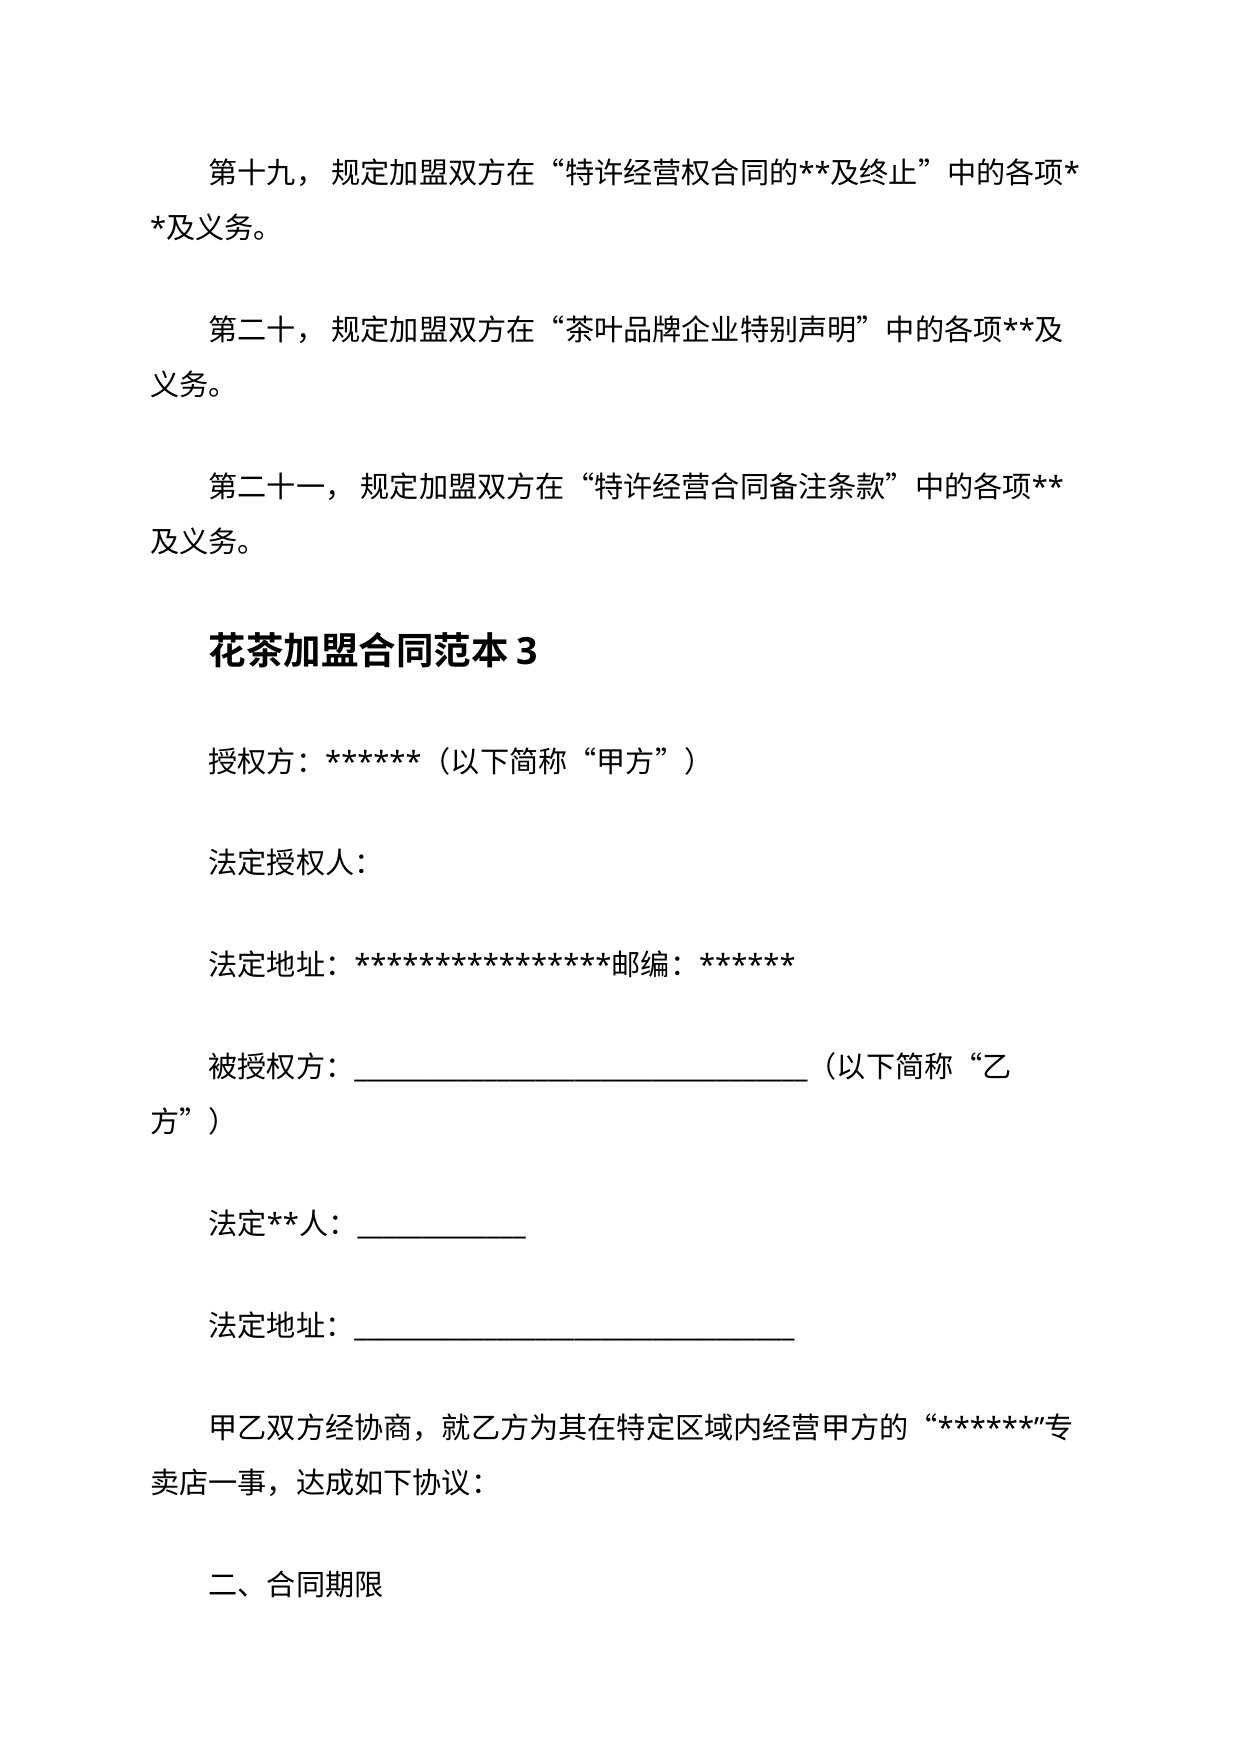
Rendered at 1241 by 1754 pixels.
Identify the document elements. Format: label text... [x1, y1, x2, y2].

text 第二十， 规定加盟双方在“茶叶品牌企业特别声明”中的各项**及义务。 [150, 307, 1090, 404]
text 被授权方：___________________________________（以下简称“乙方”） [150, 1044, 1090, 1141]
text 第二十一， 规定加盟双方在“特许经营合同备注条款”中的各项**及义务。 [150, 464, 1090, 561]
text 花茶加盟合同范本3 [150, 621, 1090, 675]
text 法定授权人： [150, 840, 1090, 882]
text 甲乙双方经协商，就乙方为其在特定区域内经营甲方的“******”专卖店一事，达成如下协议： [150, 1404, 1090, 1502]
text 法定地址：__________________________________ [150, 1303, 1090, 1345]
text 法定地址：****************邮编：****** [150, 942, 1090, 984]
text 第十九， 规定加盟双方在“特许经营权合同的**及终止”中的各项**及义务。 [150, 150, 1090, 247]
text 授权方：******（以下简称“甲方”） [150, 738, 1090, 781]
text 法定**人：_____________ [150, 1201, 1090, 1243]
text 二、合同期限 [150, 1561, 1090, 1604]
